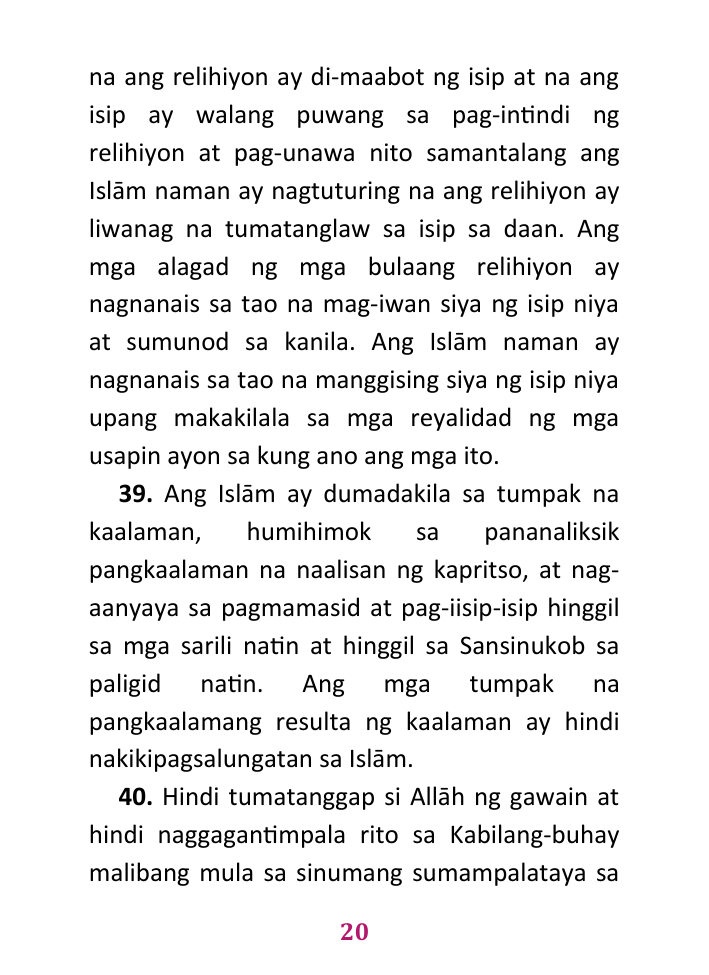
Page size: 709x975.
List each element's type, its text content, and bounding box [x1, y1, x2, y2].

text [89, 779, 620, 888]
text 39. Ang Islām ay dumadakila sa tumpak na kaalaman, humihimok sa pananaliksik pangkaalaman na naalisan ng kapritso, at nag-aanyaya sa pagmamasid at pag-iisip-isip hinggil sa mga sarili natin at hinggil sa Sansinukob sa paligid natin. Ang mga tumpak na pangkaalamang resulta ng kaalaman ay hindi nakikipagsalungatan sa Islām. [89, 476, 620, 774]
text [89, 59, 620, 471]
